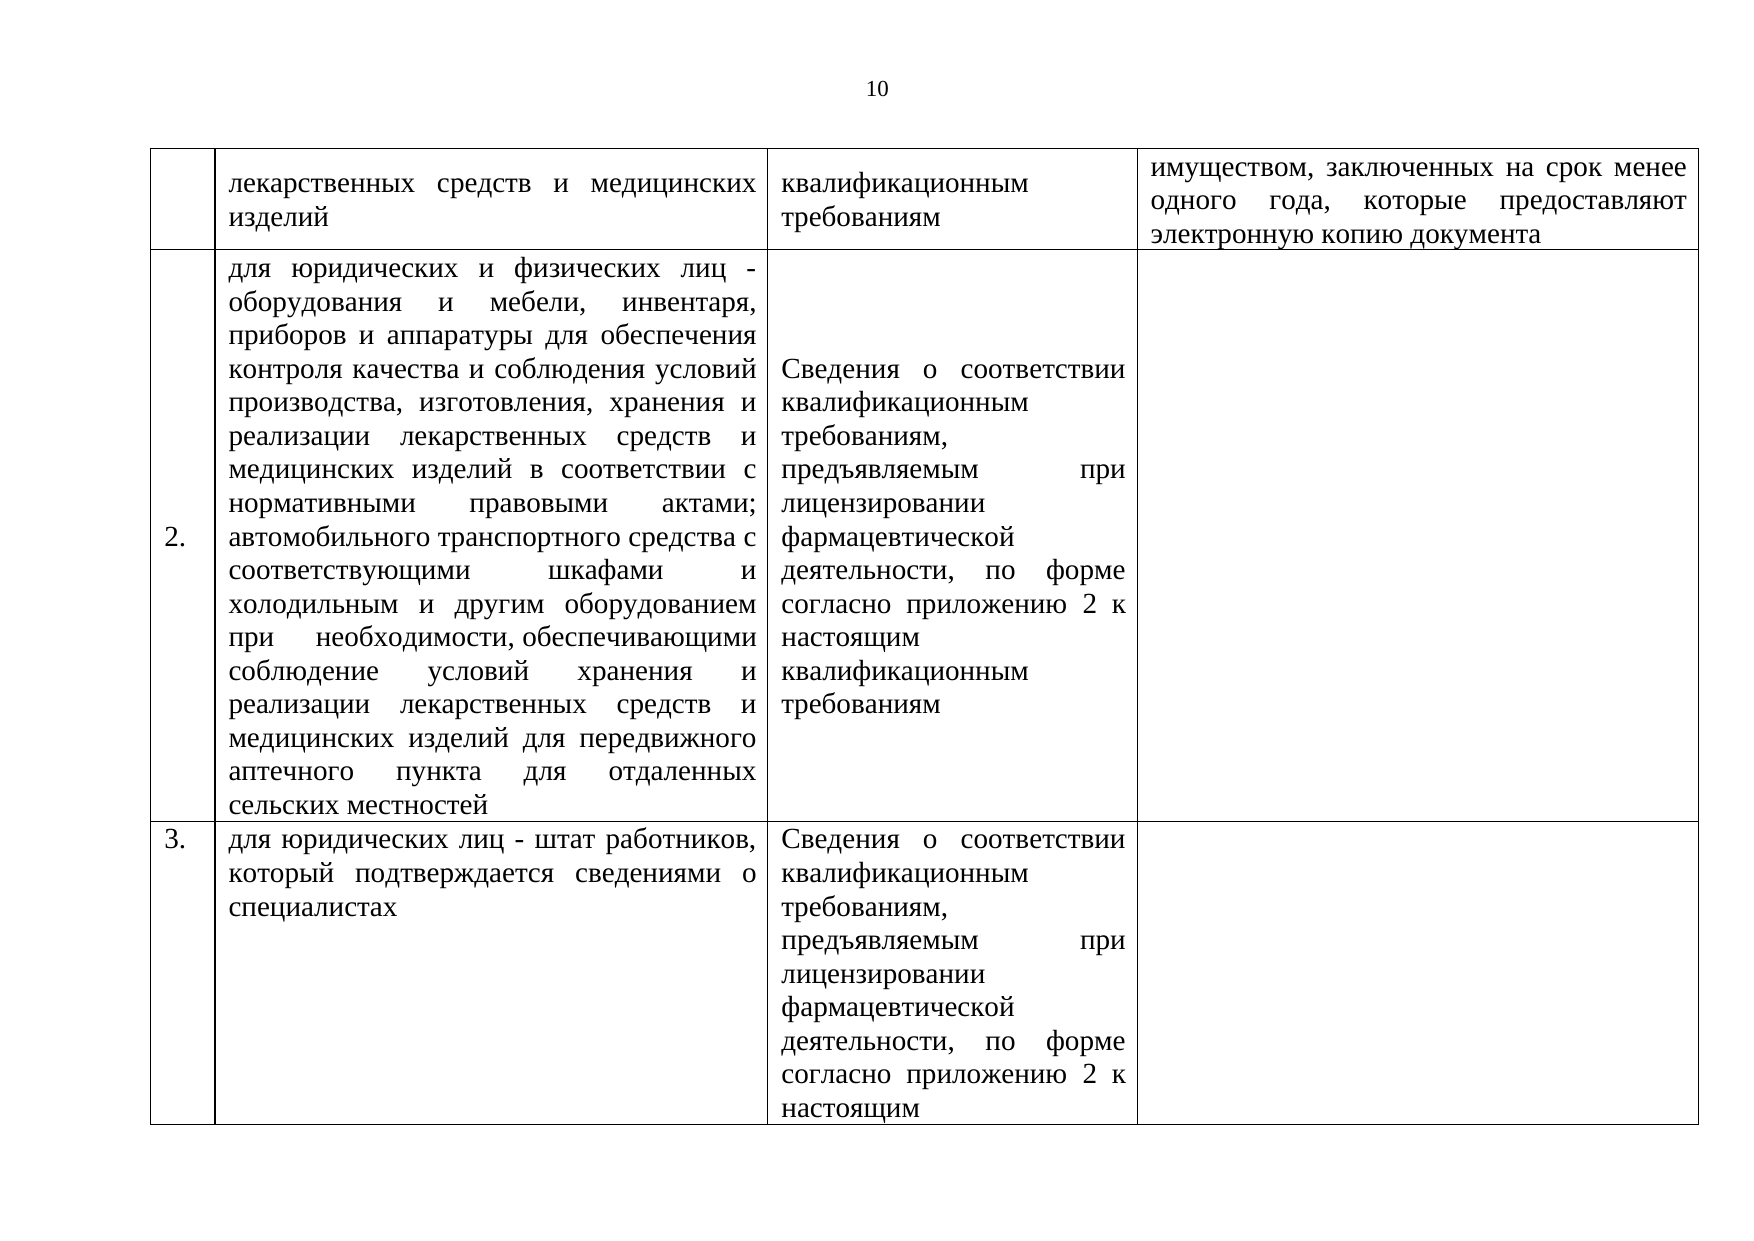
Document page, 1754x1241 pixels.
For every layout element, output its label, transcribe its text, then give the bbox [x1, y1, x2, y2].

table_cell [216, 149, 767, 249]
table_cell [216, 822, 767, 1123]
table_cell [768, 149, 1137, 249]
table_cell [1138, 822, 1698, 1123]
table_cell для юридических и физических лиц - оборудования и мебели, инвентаря, приборов и аппаратуры для обеспечения контроля качества и соблюдения условий производства, изготовления, хранения и реализации лекарственных средств и медицинских изделий в соответствии с нормативными правовыми актами; автомобильного транспортного средства с соответствующими шкафами и холодильным и другим оборудованием при необходимости, обеспечивающими соблюдение условий хранения и реализации лекарственных средств и медицинских изделий для передвижного аптечного пункта для отдаленных сельских местностей [216, 250, 767, 821]
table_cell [768, 822, 1137, 1123]
table_cell 3. [151, 822, 214, 1123]
table_cell 1. [151, 149, 214, 249]
table_cell [1138, 250, 1698, 821]
table_cell 2. [151, 250, 214, 821]
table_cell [1138, 149, 1698, 249]
